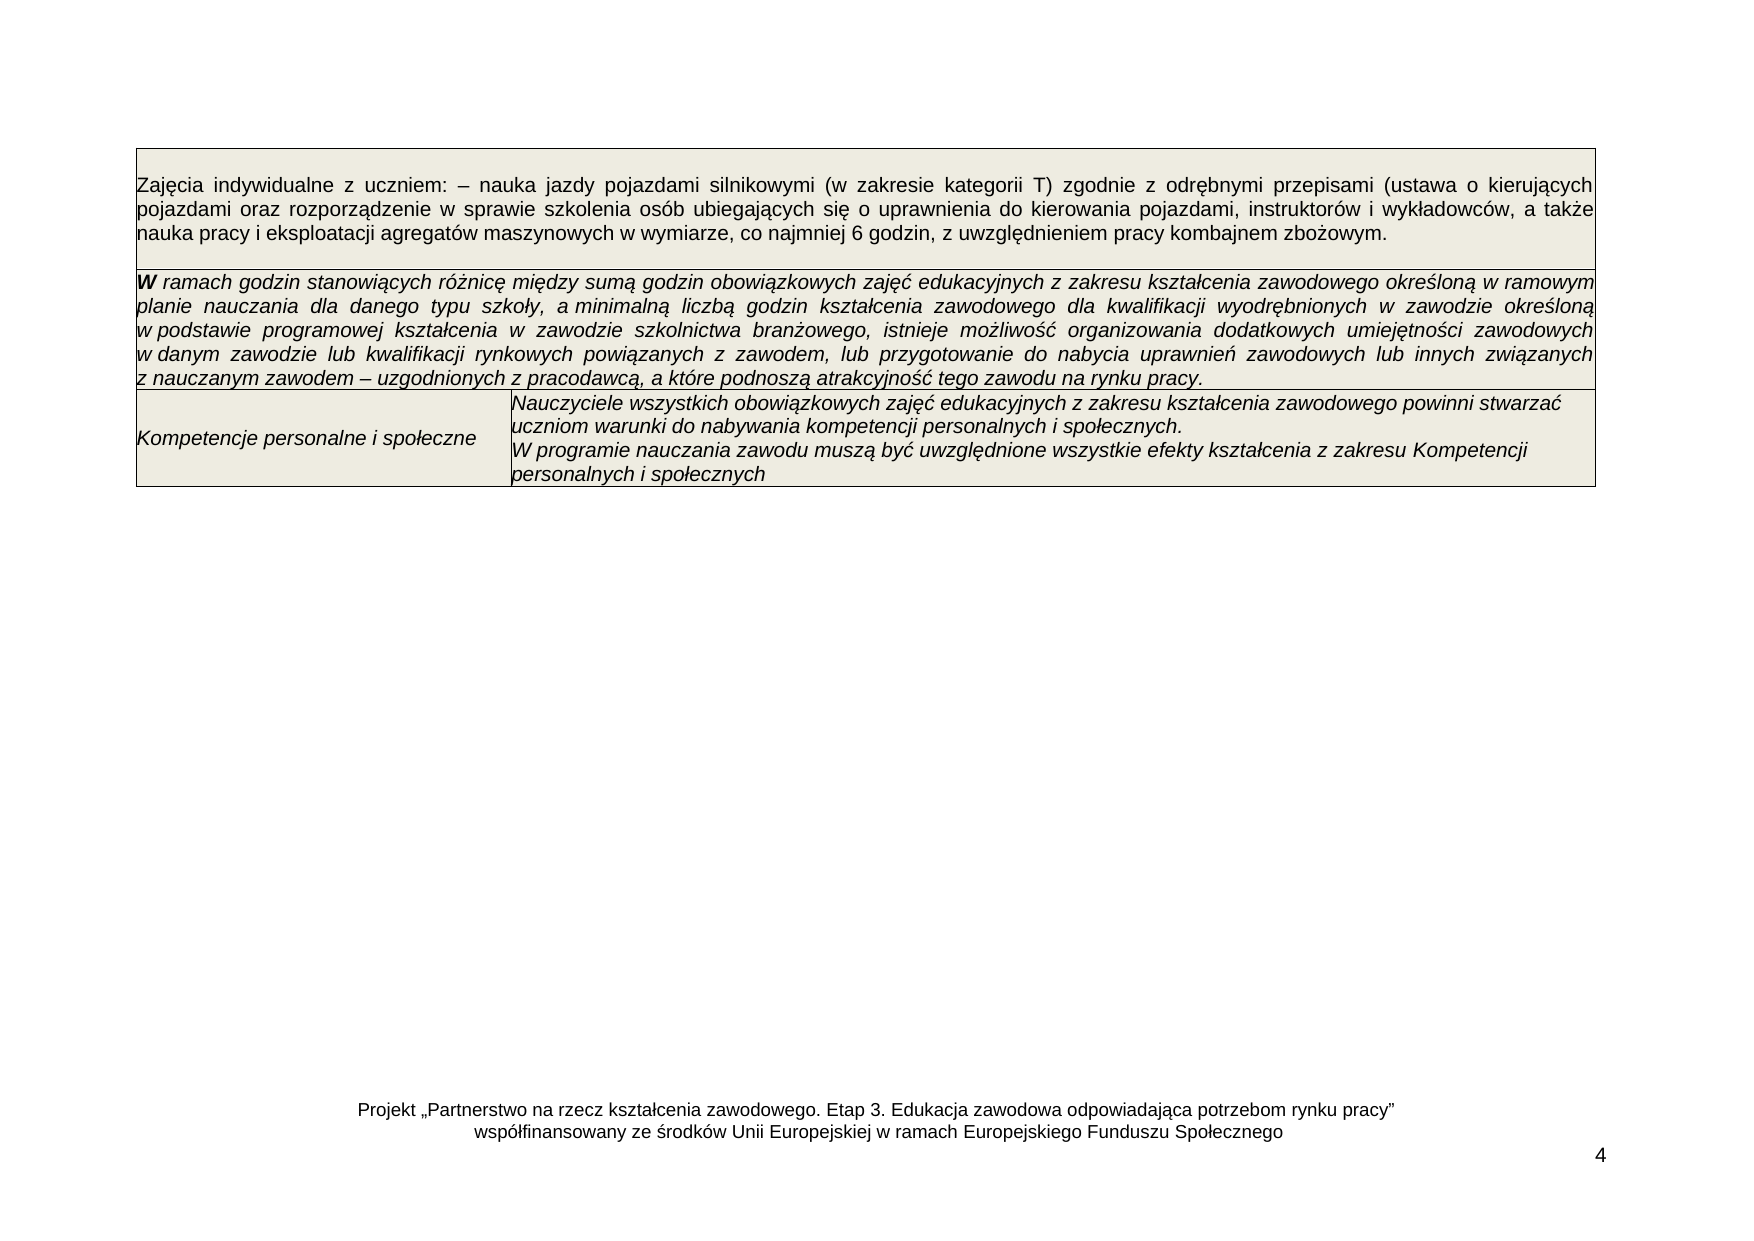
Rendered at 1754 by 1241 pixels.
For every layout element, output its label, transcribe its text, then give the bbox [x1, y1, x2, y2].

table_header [137, 149, 1595, 268]
table_cell Nauczyciele wszystkich obowiązkowych zajęć edukacyjnych z zakresu kształcenia zawodowego powinni stwarzać uczniom warunki do nabywania kompetencji personalnych i społecznych. W programie nauczania zawodu muszą być uwzględnione wszystkie efekty kształcenia z zakresu Kompetencji personalnych i społecznych [512, 390, 1595, 486]
table_cell Kompetencje personalne i społeczne [137, 390, 511, 486]
table_cell W ramach godzin stanowiących różnicę między sumą godzin obowiązkowych zajęć edukacyjnych z zakresu kształcenia zawodowego określoną w ramowym planie nauczania dla danego typu szkoły, a minimalną liczbą godzin kształcenia zawodowego dla kwalifikacji wyodrębnionych w zawodzie określoną w podstawie programowej kształcenia w zawodzie szkolnictwa branżowego, istnieje możliwość organizowania dodatkowych umiejętności zawodowych w danym zawodzie lub kwalifikacji rynkowych powiązanych z zawodem, lub przygotowanie do nabycia uprawnień zawodowych lub innych związanych z nauczanym zawodem – uzgodnionych z pracodawcą, a które podnoszą atrakcyjność tego zawodu na rynku pracy. [137, 270, 1595, 389]
